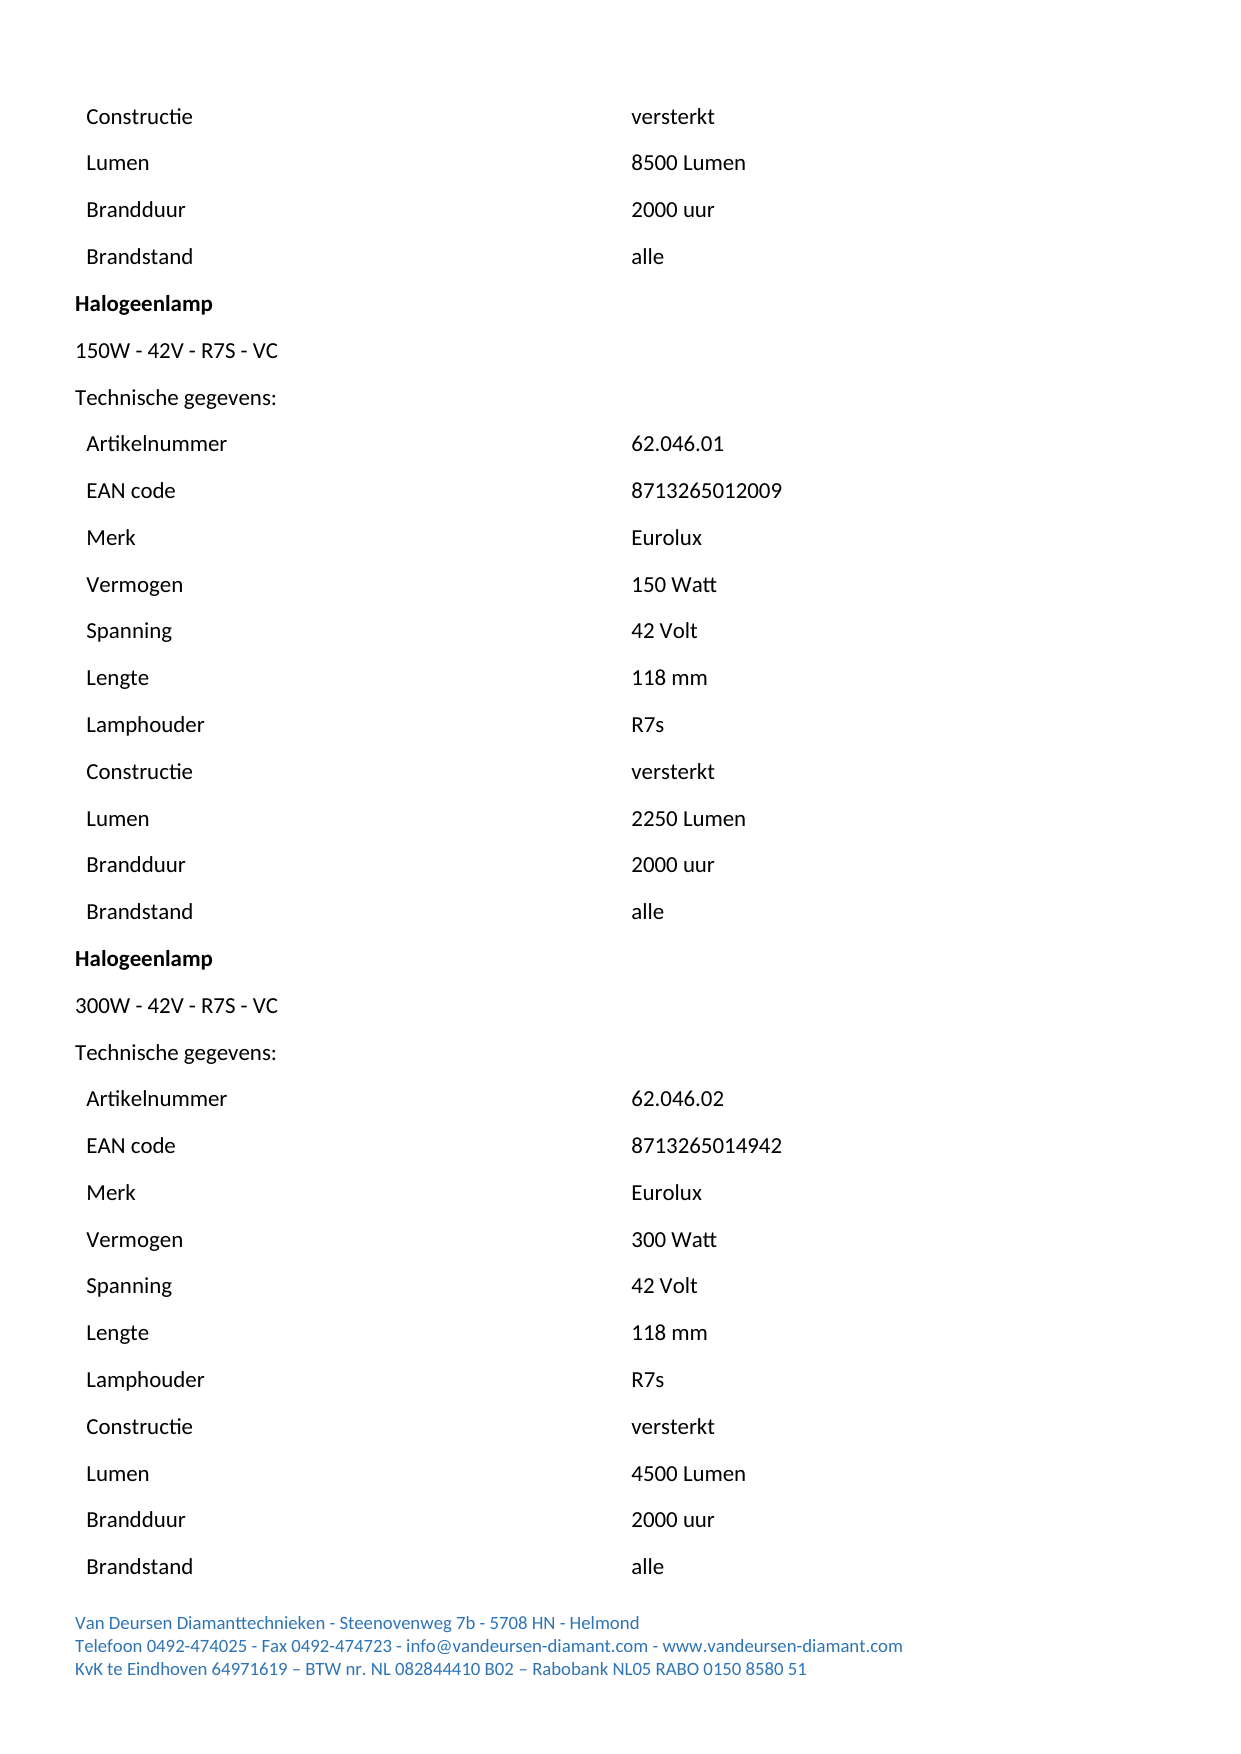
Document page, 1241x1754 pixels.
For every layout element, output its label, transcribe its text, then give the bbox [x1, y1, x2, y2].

table_cell alle [620, 242, 1165, 289]
table_cell Lumen [75, 804, 620, 850]
table_cell 4500 Lumen [620, 1459, 1165, 1506]
table_cell 118 mm [620, 1319, 1165, 1365]
table_cell 8500 Lumen [620, 149, 1165, 195]
table_cell Eurolux [620, 523, 1165, 570]
text 150W - 42V - R7S - VC [75, 336, 1165, 364]
table_cell 2000 uur [620, 1506, 1165, 1552]
table_cell alle [620, 897, 1165, 944]
table_cell 2000 uur [620, 195, 1165, 242]
table_cell Constructie [75, 1412, 620, 1459]
table_cell Merk [75, 523, 620, 570]
table_cell Lamphouder [75, 1365, 620, 1412]
text Technische gegevens: [75, 1038, 1165, 1066]
text Halogeenlamp [75, 944, 1165, 972]
table_cell 42 Volt [620, 1272, 1165, 1318]
table_cell Brandstand [75, 897, 620, 944]
table_cell R7s [620, 1365, 1165, 1412]
table_cell Constructie [75, 757, 620, 804]
table_cell Brandduur [75, 1506, 620, 1552]
table_cell R7s [620, 710, 1165, 757]
text 300W - 42V - R7S - VC [75, 991, 1165, 1019]
table_cell versterkt [620, 102, 1165, 148]
table_header 62.046.01 [620, 430, 1165, 476]
table_cell 8713265012009 [620, 476, 1165, 523]
table_cell EAN code [75, 476, 620, 523]
table_cell Lengte [75, 1319, 620, 1365]
table_cell 8713265014942 [620, 1131, 1165, 1178]
table_cell 300 Watt [620, 1225, 1165, 1272]
table_cell versterkt [620, 757, 1165, 804]
table_cell 2250 Lumen [620, 804, 1165, 850]
table_cell Brandstand [75, 1552, 620, 1599]
table_cell Vermogen [75, 1225, 620, 1272]
table_cell 42 Volt [620, 617, 1165, 663]
table_cell Spanning [75, 1272, 620, 1318]
table_cell alle [620, 1552, 1165, 1599]
text Technische gegevens: [75, 383, 1165, 411]
table_cell Lengte [75, 663, 620, 710]
table_cell EAN code [75, 1131, 620, 1178]
text Halogeenlamp [75, 289, 1165, 317]
table_cell Lumen [75, 149, 620, 195]
table_cell Lumen [75, 1459, 620, 1506]
table_cell Brandduur [75, 195, 620, 242]
table_cell Lamphouder [75, 710, 620, 757]
table_cell versterkt [620, 1412, 1165, 1459]
table_cell Brandstand [75, 242, 620, 289]
table_cell Merk [75, 1178, 620, 1225]
table_cell Eurolux [620, 1178, 1165, 1225]
table_cell Brandduur [75, 850, 620, 897]
table_header Artikelnummer [75, 1085, 620, 1131]
table_header Artikelnummer [75, 430, 620, 476]
table_cell 118 mm [620, 663, 1165, 710]
table_cell 2000 uur [620, 850, 1165, 897]
table_cell Vermogen [75, 570, 620, 617]
table_header 62.046.02 [620, 1085, 1165, 1131]
table_cell Constructie [75, 102, 620, 148]
table_cell 150 Watt [620, 570, 1165, 617]
table_cell Spanning [75, 617, 620, 663]
